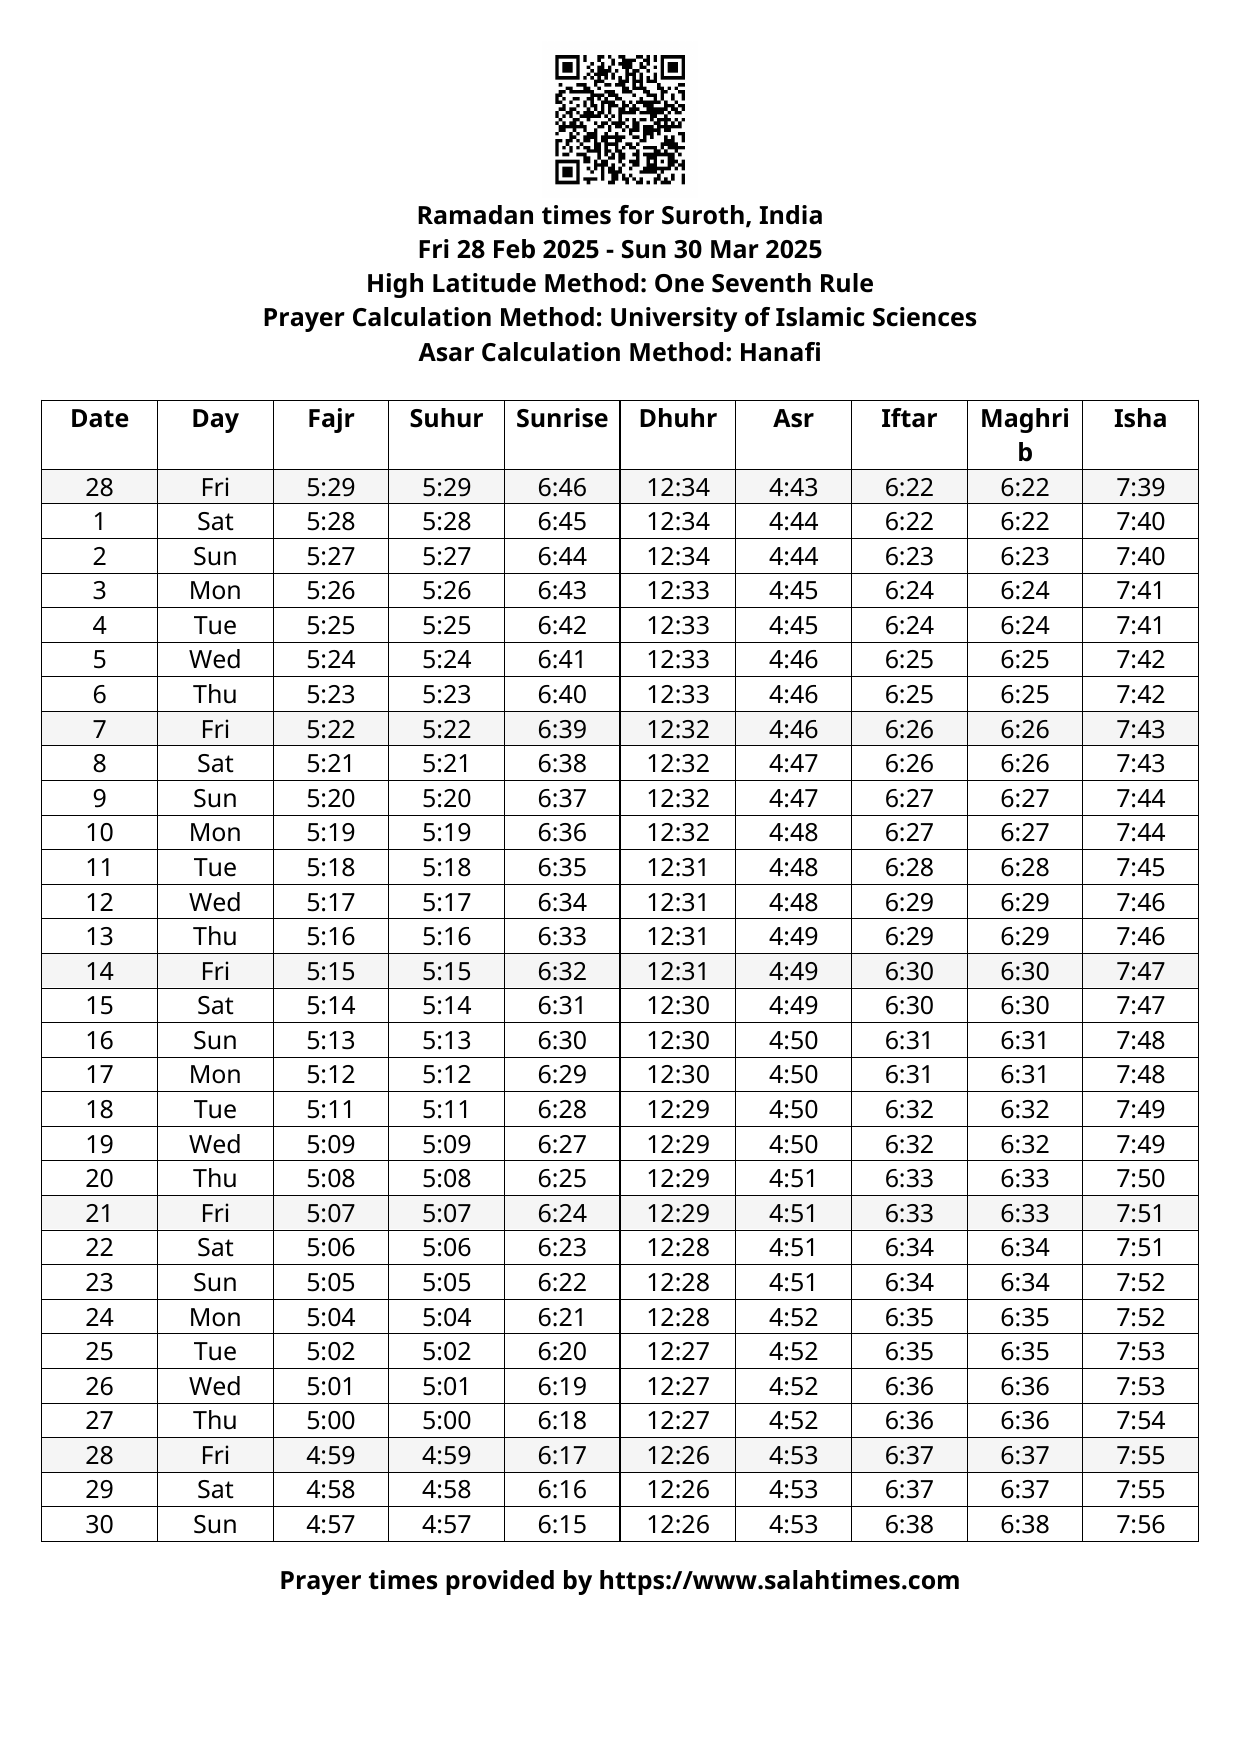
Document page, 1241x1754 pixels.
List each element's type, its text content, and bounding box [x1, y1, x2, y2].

table_cell 6:25 [852, 643, 967, 676]
table_cell 12:29 [621, 1092, 735, 1126]
table_cell 6:29 [968, 919, 1082, 953]
table_cell 6:24 [852, 574, 967, 607]
table_cell 4:51 [736, 1265, 851, 1299]
table_cell 4:44 [736, 504, 851, 538]
table_cell 12:33 [621, 677, 735, 711]
table_cell 5:04 [389, 1300, 504, 1333]
table_cell 6:33 [968, 1196, 1082, 1229]
table_cell 4:50 [736, 1023, 851, 1057]
table_cell 6:19 [505, 1369, 619, 1402]
table_cell 3 [42, 574, 157, 607]
table_cell 5:21 [389, 746, 504, 780]
table_cell 12:26 [621, 1507, 735, 1541]
table_header Suhur [389, 401, 504, 469]
table_cell 5:01 [389, 1369, 504, 1402]
table_cell 5 [42, 643, 157, 676]
table_cell 11 [42, 850, 157, 884]
table_header Isha [1083, 401, 1198, 469]
table_cell 6:31 [968, 1058, 1082, 1091]
table_cell 6:35 [505, 850, 619, 884]
table_cell Sat [158, 1473, 273, 1506]
table_cell 6:35 [968, 1334, 1082, 1368]
table_cell 12:32 [621, 746, 735, 780]
table_cell 12:28 [621, 1300, 735, 1333]
table_cell Fri [158, 712, 273, 745]
table_cell 6:22 [968, 504, 1082, 538]
table_cell Fri [158, 954, 273, 987]
table_cell 7 [42, 712, 157, 745]
table_cell 5:11 [274, 1092, 388, 1126]
table_cell 5:04 [274, 1300, 388, 1333]
table_header Asr [736, 401, 851, 469]
table_cell 6:32 [852, 1092, 967, 1126]
table_cell 6:36 [852, 1404, 967, 1437]
table_cell 6:38 [968, 1507, 1082, 1541]
table_cell 12:34 [621, 470, 735, 503]
table_cell 7:48 [1083, 1023, 1198, 1057]
table_cell 6:35 [852, 1334, 967, 1368]
table_cell 6 [42, 677, 157, 711]
table_cell 6:27 [968, 781, 1082, 814]
table_cell 7:54 [1083, 1404, 1198, 1437]
table_cell 5:29 [274, 470, 388, 503]
table_cell 6:22 [505, 1265, 619, 1299]
table_cell 5:27 [389, 539, 504, 572]
table_cell 4:49 [736, 919, 851, 953]
table_cell 6:17 [505, 1438, 619, 1472]
table_cell 6:37 [968, 1438, 1082, 1472]
table_cell 7:42 [1083, 643, 1198, 676]
table_cell 4:46 [736, 643, 851, 676]
table_cell 5:13 [389, 1023, 504, 1057]
table_cell Wed [158, 643, 273, 676]
table_cell 6:37 [505, 781, 619, 814]
table_cell 6:32 [968, 1127, 1082, 1160]
table_cell 7:50 [1083, 1161, 1198, 1195]
table_cell 4:53 [736, 1473, 851, 1506]
table_cell 15 [42, 989, 157, 1022]
table_cell 30 [42, 1507, 157, 1541]
table_cell 6:25 [852, 677, 967, 711]
table_cell 6:20 [505, 1334, 619, 1368]
table_cell Sat [158, 746, 273, 780]
table_cell 6:25 [968, 643, 1082, 676]
table_cell 5:16 [274, 919, 388, 953]
table_cell 5:09 [274, 1127, 388, 1160]
table_cell 16 [42, 1023, 157, 1057]
table_cell 12:31 [621, 954, 735, 987]
table_cell Wed [158, 885, 273, 918]
table_cell Sat [158, 504, 273, 538]
table_cell 7:39 [1083, 470, 1198, 503]
table_cell 6:24 [968, 608, 1082, 642]
table_cell 4:59 [389, 1438, 504, 1472]
table_cell 12:26 [621, 1438, 735, 1472]
table_cell 4:50 [736, 1058, 851, 1091]
table_header Iftar [852, 401, 967, 469]
table_cell Sun [158, 1507, 273, 1541]
table_cell 4:51 [736, 1196, 851, 1229]
table_cell 6:41 [505, 643, 619, 676]
table_cell Tue [158, 1092, 273, 1126]
table_cell 4:52 [736, 1300, 851, 1333]
table_cell 12:31 [621, 885, 735, 918]
table_cell 12:29 [621, 1196, 735, 1229]
table_cell 6:36 [968, 1404, 1082, 1437]
table_cell 10 [42, 816, 157, 849]
table_cell 6:40 [505, 677, 619, 711]
table_cell 12:30 [621, 989, 735, 1022]
table_cell 12:27 [621, 1334, 735, 1368]
table_cell 12:26 [621, 1473, 735, 1506]
table_cell 6:44 [505, 539, 619, 572]
table_cell Sun [158, 1265, 273, 1299]
table_cell 20 [42, 1161, 157, 1195]
table_cell 4:48 [736, 816, 851, 849]
table_cell 5:23 [274, 677, 388, 711]
table_cell 7:53 [1083, 1334, 1198, 1368]
table_cell 6:28 [968, 850, 1082, 884]
table_cell 5:08 [274, 1161, 388, 1195]
table_cell 5:28 [274, 504, 388, 538]
table_cell 6:26 [968, 746, 1082, 780]
table_cell 7:46 [1083, 919, 1198, 953]
table_cell 7:40 [1083, 504, 1198, 538]
table_cell 6:27 [505, 1127, 619, 1160]
table_cell 6:23 [852, 539, 967, 572]
table_cell 6:35 [968, 1300, 1082, 1333]
table_cell 7:55 [1083, 1438, 1198, 1472]
table_cell 6:37 [968, 1473, 1082, 1506]
table_cell 5:17 [274, 885, 388, 918]
table_cell Sun [158, 539, 273, 572]
table_cell 12:34 [621, 504, 735, 538]
table_cell 5:19 [274, 816, 388, 849]
table_cell 6:36 [968, 1369, 1082, 1402]
table_cell 6:34 [852, 1265, 967, 1299]
table_cell 5:12 [389, 1058, 504, 1091]
table_cell 6:34 [968, 1231, 1082, 1264]
table_cell 5:00 [389, 1404, 504, 1437]
table_cell 5:15 [274, 954, 388, 987]
table_cell 12:32 [621, 781, 735, 814]
table_cell 2 [42, 539, 157, 572]
table_cell 4:52 [736, 1404, 851, 1437]
table_cell 4:44 [736, 539, 851, 572]
table_cell 6:31 [968, 1023, 1082, 1057]
table_cell 19 [42, 1127, 157, 1160]
table_cell 17 [42, 1058, 157, 1091]
table_cell 6:32 [505, 954, 619, 987]
table_cell 12:28 [621, 1265, 735, 1299]
table_cell 6:31 [852, 1058, 967, 1091]
table_cell 7:41 [1083, 608, 1198, 642]
table_cell 7:52 [1083, 1265, 1198, 1299]
table_cell 4:45 [736, 574, 851, 607]
table_cell Mon [158, 1300, 273, 1333]
table_cell 4:49 [736, 954, 851, 987]
text Prayer times provided by https://www.salahtimes.com [42, 1563, 1198, 1597]
table_cell 6:37 [852, 1473, 967, 1506]
table_cell 7:42 [1083, 677, 1198, 711]
table_cell 7:45 [1083, 850, 1198, 884]
table_cell 12:33 [621, 643, 735, 676]
table_cell 6:33 [852, 1196, 967, 1229]
table_cell 12:29 [621, 1127, 735, 1160]
table_cell 5:00 [274, 1404, 388, 1437]
table_cell 6:28 [505, 1092, 619, 1126]
table_cell 4:51 [736, 1161, 851, 1195]
table_cell 5:02 [389, 1334, 504, 1368]
table_cell 6:23 [968, 539, 1082, 572]
table_cell 5:14 [274, 989, 388, 1022]
table_cell 12:27 [621, 1404, 735, 1437]
table_header Sunrise [505, 401, 619, 469]
table_cell 12:30 [621, 1058, 735, 1091]
table_cell 12:33 [621, 574, 735, 607]
table_cell 5:17 [389, 885, 504, 918]
table_cell 4:52 [736, 1369, 851, 1402]
table_cell 5:25 [389, 608, 504, 642]
table_cell 6:30 [505, 1023, 619, 1057]
table_cell 7:44 [1083, 816, 1198, 849]
table_cell 6:42 [505, 608, 619, 642]
table_cell 7:55 [1083, 1473, 1198, 1506]
table_cell 6:24 [505, 1196, 619, 1229]
table_cell 6:29 [852, 919, 967, 953]
table_cell Sun [158, 1023, 273, 1057]
table_cell 6:38 [852, 1507, 967, 1541]
table_cell 6:18 [505, 1404, 619, 1437]
table_cell 5:01 [274, 1369, 388, 1402]
table_cell 28 [42, 1438, 157, 1472]
table_cell 7:41 [1083, 574, 1198, 607]
table_cell 6:27 [968, 816, 1082, 849]
table_cell 6:32 [968, 1092, 1082, 1126]
table_cell 5:07 [389, 1196, 504, 1229]
table_cell 7:48 [1083, 1058, 1198, 1091]
table_cell 6:29 [852, 885, 967, 918]
table_header Date [42, 401, 157, 469]
table_cell 5:21 [274, 746, 388, 780]
table_cell 12:31 [621, 850, 735, 884]
table_cell 24 [42, 1300, 157, 1333]
table_cell 28 [42, 470, 157, 503]
table_cell 6:22 [968, 470, 1082, 503]
table_cell 5:28 [389, 504, 504, 538]
table_cell 12:30 [621, 1023, 735, 1057]
table_cell 5:05 [389, 1265, 504, 1299]
table_cell 6:34 [505, 885, 619, 918]
table_cell 12:34 [621, 539, 735, 572]
table_cell 6:33 [968, 1161, 1082, 1195]
picture [542, 41, 699, 198]
table_cell 4:53 [736, 1507, 851, 1541]
table_cell 12:32 [621, 816, 735, 849]
table_cell 13 [42, 919, 157, 953]
table_cell 7:53 [1083, 1369, 1198, 1402]
table_cell 5:22 [274, 712, 388, 745]
table_cell 5:20 [389, 781, 504, 814]
table_cell 4:57 [274, 1507, 388, 1541]
table_cell 4:46 [736, 712, 851, 745]
table_cell 5:29 [389, 470, 504, 503]
text Prayer Calculation Method: University of Islamic Sciences [42, 300, 1198, 334]
table_header Dhuhr [621, 401, 735, 469]
table_cell 4 [42, 608, 157, 642]
table_header Fajr [274, 401, 388, 469]
table_cell 5:26 [389, 574, 504, 607]
table_cell Tue [158, 608, 273, 642]
table_cell 12:29 [621, 1161, 735, 1195]
table_cell 7:43 [1083, 712, 1198, 745]
text Fri 28 Feb 2025 - Sun 30 Mar 2025 [42, 232, 1198, 266]
table_cell Wed [158, 1369, 273, 1402]
table_cell 6:23 [505, 1231, 619, 1264]
table_cell 4:53 [736, 1438, 851, 1472]
table_cell 6:26 [852, 712, 967, 745]
table_cell 6:32 [852, 1127, 967, 1160]
table_cell 6:31 [852, 1023, 967, 1057]
text Asar Calculation Method: Hanafi [42, 334, 1198, 368]
table_cell 18 [42, 1092, 157, 1126]
table_cell 4:51 [736, 1231, 851, 1264]
table_cell 5:06 [389, 1231, 504, 1264]
table_cell 5:26 [274, 574, 388, 607]
table_cell 1 [42, 504, 157, 538]
table_cell 4:48 [736, 885, 851, 918]
table_cell 21 [42, 1196, 157, 1229]
table_cell 5:09 [389, 1127, 504, 1160]
table_cell Thu [158, 1161, 273, 1195]
table_cell 4:49 [736, 989, 851, 1022]
table_cell 6:39 [505, 712, 619, 745]
table_cell 6:29 [968, 885, 1082, 918]
table_cell 5:22 [389, 712, 504, 745]
table_cell 6:33 [852, 1161, 967, 1195]
table_cell 6:24 [968, 574, 1082, 607]
table_cell Mon [158, 1058, 273, 1091]
table_cell 7:51 [1083, 1231, 1198, 1264]
table_cell 4:48 [736, 850, 851, 884]
table_cell Fri [158, 1438, 273, 1472]
table_cell 4:52 [736, 1334, 851, 1368]
table_cell 7:56 [1083, 1507, 1198, 1541]
table_cell 5:24 [274, 643, 388, 676]
text Ramadan times for Suroth, India [42, 198, 1198, 232]
table_cell 6:30 [968, 954, 1082, 987]
table_cell Sat [158, 1231, 273, 1264]
table_cell 25 [42, 1334, 157, 1368]
table_cell 6:25 [505, 1161, 619, 1195]
table_cell 7:49 [1083, 1127, 1198, 1160]
table_cell 8 [42, 746, 157, 780]
table_cell 4:50 [736, 1127, 851, 1160]
table_cell 6:30 [968, 989, 1082, 1022]
table_cell 6:24 [852, 608, 967, 642]
table_cell 5:23 [389, 677, 504, 711]
table_cell 4:43 [736, 470, 851, 503]
table_cell 6:36 [852, 1369, 967, 1402]
table_cell 12:28 [621, 1231, 735, 1264]
table_cell 6:30 [852, 954, 967, 987]
table_header Day [158, 401, 273, 469]
table_cell 27 [42, 1404, 157, 1437]
table_cell Mon [158, 574, 273, 607]
table_cell 4:58 [274, 1473, 388, 1506]
table_cell 5:18 [389, 850, 504, 884]
table_cell 26 [42, 1369, 157, 1402]
table_cell 5:25 [274, 608, 388, 642]
table_cell 7:49 [1083, 1092, 1198, 1126]
table_cell 12 [42, 885, 157, 918]
table_cell 6:21 [505, 1300, 619, 1333]
table_cell 6:28 [852, 850, 967, 884]
table_cell 6:26 [968, 712, 1082, 745]
table_cell 5:18 [274, 850, 388, 884]
table_cell 6:15 [505, 1507, 619, 1541]
table_cell 7:46 [1083, 885, 1198, 918]
table_cell 5:20 [274, 781, 388, 814]
table_cell 5:05 [274, 1265, 388, 1299]
table_cell 6:22 [852, 504, 967, 538]
table_cell 5:13 [274, 1023, 388, 1057]
table_cell 6:38 [505, 746, 619, 780]
table_cell 6:16 [505, 1473, 619, 1506]
table_cell 4:46 [736, 677, 851, 711]
table_cell 7:47 [1083, 989, 1198, 1022]
table_cell 7:44 [1083, 781, 1198, 814]
table_cell 6:30 [852, 989, 967, 1022]
table_cell 7:51 [1083, 1196, 1198, 1229]
table_cell 4:57 [389, 1507, 504, 1541]
table_cell 6:34 [968, 1265, 1082, 1299]
table_cell 5:24 [389, 643, 504, 676]
table_cell 12:31 [621, 919, 735, 953]
table_cell 4:58 [389, 1473, 504, 1506]
table_cell Sun [158, 781, 273, 814]
text High Latitude Method: One Seventh Rule [42, 266, 1198, 300]
table_cell 7:40 [1083, 539, 1198, 572]
table_cell Fri [158, 470, 273, 503]
table_cell 4:47 [736, 746, 851, 780]
table_cell 9 [42, 781, 157, 814]
table_cell 5:11 [389, 1092, 504, 1126]
table_cell 4:45 [736, 608, 851, 642]
table_cell 6:31 [505, 989, 619, 1022]
table_cell 5:06 [274, 1231, 388, 1264]
table_cell Mon [158, 816, 273, 849]
table_cell Sat [158, 989, 273, 1022]
table_cell Thu [158, 919, 273, 953]
table_cell 7:52 [1083, 1300, 1198, 1333]
table_cell 22 [42, 1231, 157, 1264]
table_cell 14 [42, 954, 157, 987]
table_cell 6:27 [852, 816, 967, 849]
table_cell 5:15 [389, 954, 504, 987]
table_cell 12:27 [621, 1369, 735, 1402]
table_cell 6:34 [852, 1231, 967, 1264]
table_cell 5:12 [274, 1058, 388, 1091]
table_cell Fri [158, 1196, 273, 1229]
table_cell 6:35 [852, 1300, 967, 1333]
table_cell 5:07 [274, 1196, 388, 1229]
table_cell 5:02 [274, 1334, 388, 1368]
table_cell 6:29 [505, 1058, 619, 1091]
table_cell 12:33 [621, 608, 735, 642]
table_cell 12:32 [621, 712, 735, 745]
table_cell Wed [158, 1127, 273, 1160]
table_cell 6:43 [505, 574, 619, 607]
table_cell 5:19 [389, 816, 504, 849]
table_header Maghrib [968, 401, 1082, 469]
table_cell 5:27 [274, 539, 388, 572]
table_cell 6:27 [852, 781, 967, 814]
table_cell 6:46 [505, 470, 619, 503]
table_cell 4:59 [274, 1438, 388, 1472]
table_cell 6:36 [505, 816, 619, 849]
table_cell 6:25 [968, 677, 1082, 711]
table_cell Tue [158, 850, 273, 884]
table_cell 5:08 [389, 1161, 504, 1195]
table_cell 6:37 [852, 1438, 967, 1472]
table_cell 7:47 [1083, 954, 1198, 987]
table_cell 5:16 [389, 919, 504, 953]
table_cell Tue [158, 1334, 273, 1368]
table_cell 7:43 [1083, 746, 1198, 780]
table_cell 29 [42, 1473, 157, 1506]
table_cell Thu [158, 1404, 273, 1437]
table_cell Thu [158, 677, 273, 711]
table_cell 5:14 [389, 989, 504, 1022]
table_cell 4:47 [736, 781, 851, 814]
table_cell 6:33 [505, 919, 619, 953]
table_cell 4:50 [736, 1092, 851, 1126]
table_cell 6:45 [505, 504, 619, 538]
table_cell 6:22 [852, 470, 967, 503]
table_cell 23 [42, 1265, 157, 1299]
table_cell 6:26 [852, 746, 967, 780]
